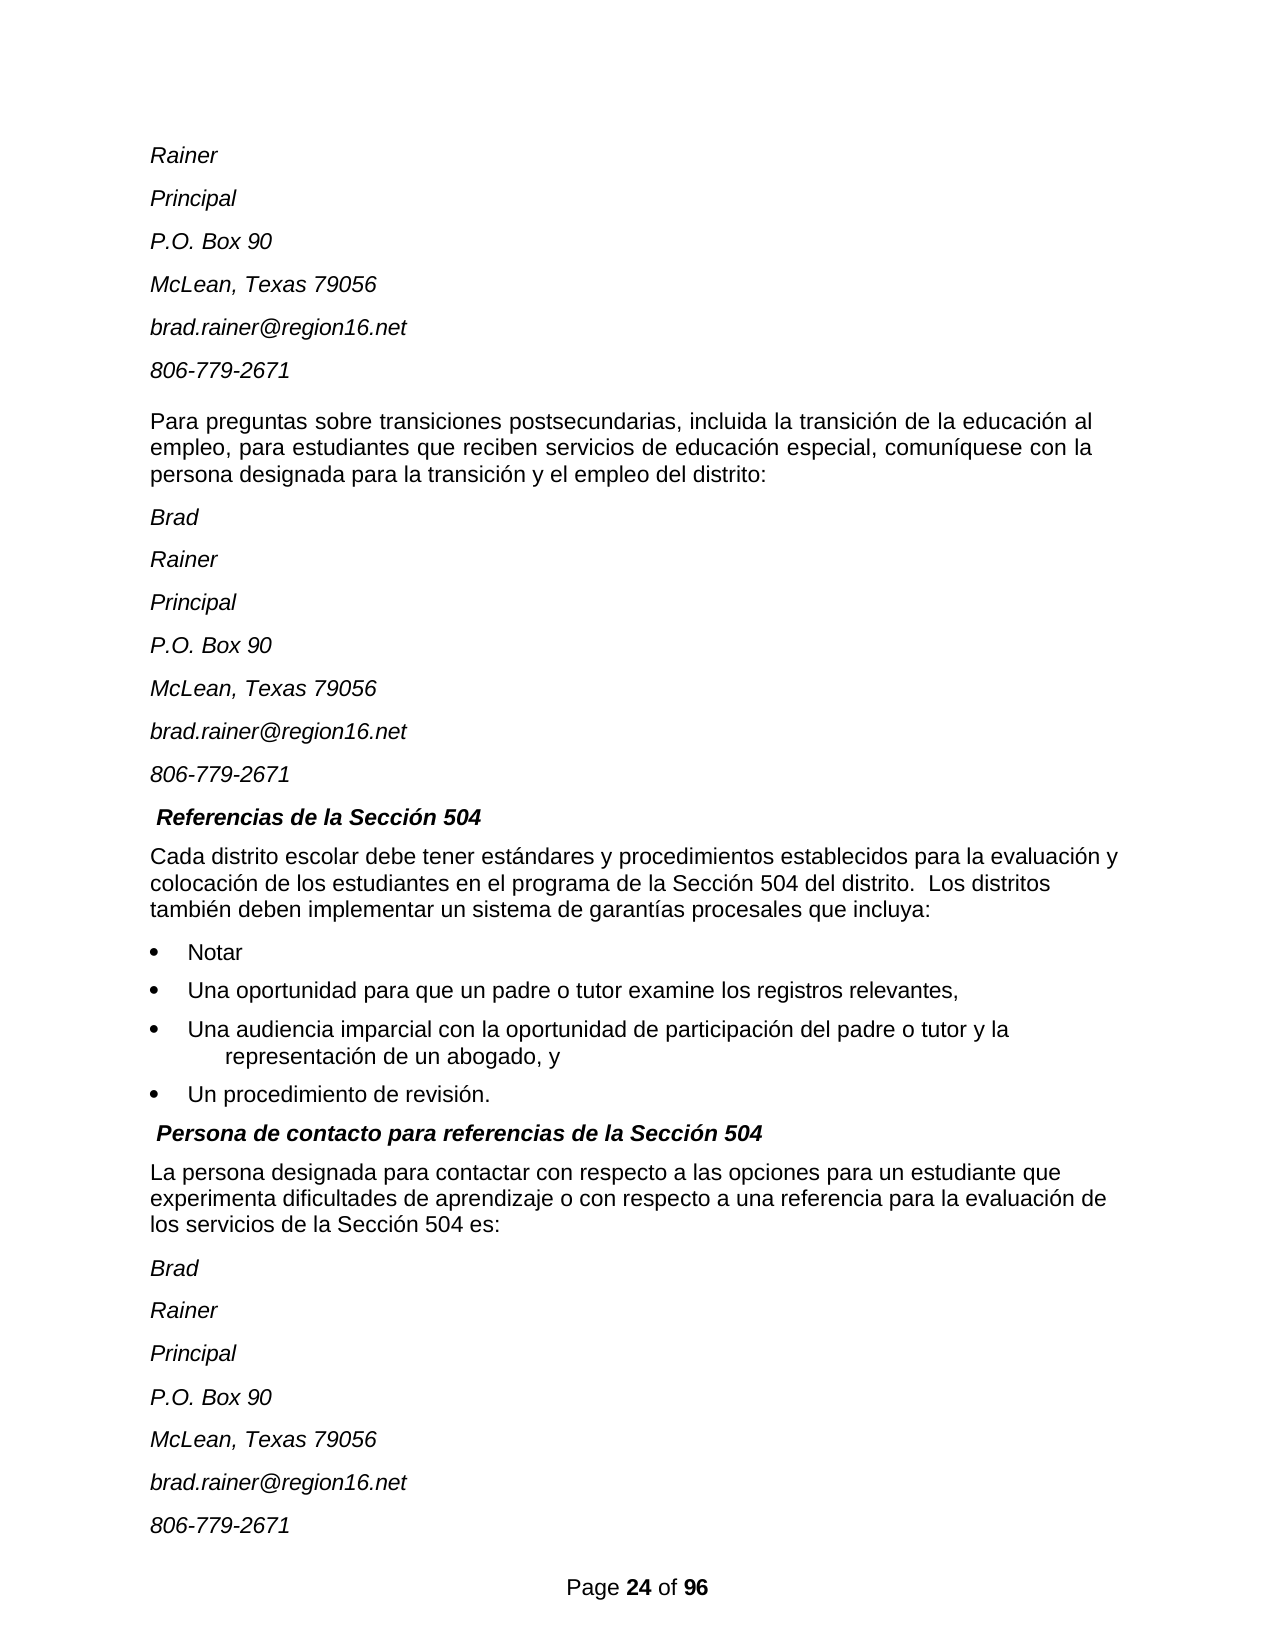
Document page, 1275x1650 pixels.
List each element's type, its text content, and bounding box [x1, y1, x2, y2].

list Un procedimiento de revisión. [150, 1081, 1137, 1108]
text P.O. Box 90 [150, 228, 1137, 254]
text McLean, Texas 79056 brad.rainer@region16.net 806-779-2671 [150, 675, 412, 788]
list Una oportunidad para que un padre o tutor examine los registros relevantes, [150, 977, 1137, 1004]
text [150, 142, 273, 211]
subtitle Referencias de la Sección 504 [150, 804, 1137, 831]
list Una audiencia imparcial con la oportunidad de participación del padre o tutor y la representación de un abogado, y [150, 1016, 1060, 1069]
text Brad Rainer Principal [150, 503, 272, 616]
text McLean, Texas 79056 brad.rainer@region16.net 806-779-2671 [150, 271, 412, 383]
text P.O. Box 90 [150, 1383, 1137, 1410]
text P.O. Box 90 [150, 632, 1137, 659]
subtitle Persona de contacto para referencias de la Sección 504 [150, 1120, 1137, 1146]
text Cada distrito escolar debe tener estándares y procedimientos establecidos para la evaluación y colocación de los estudiantes en el programa de la Sección 504 del distrito. Los distritos también deben implementar un sistema de garantías procesales que incluya: [150, 843, 1124, 922]
text Brad Rainer Principal [150, 1254, 273, 1367]
text Para preguntas sobre transiciones postsecundarias, incluida la transición de la educación al empleo, para estudiantes que reciben servicios de educación especial, comuníquese con la persona designada para la transición y el empleo del distrito: [150, 408, 1093, 487]
text McLean, Texas 79056 brad.rainer@region16.net 806-779-2671 [150, 1426, 412, 1539]
list Notar [150, 939, 1137, 965]
text La persona designada para contactar con respecto a las opciones para un estudiante que experimenta dificultades de aprendizaje o con respecto a una referencia para la evaluación de los servicios de la Sección 504 es: [150, 1159, 1124, 1238]
